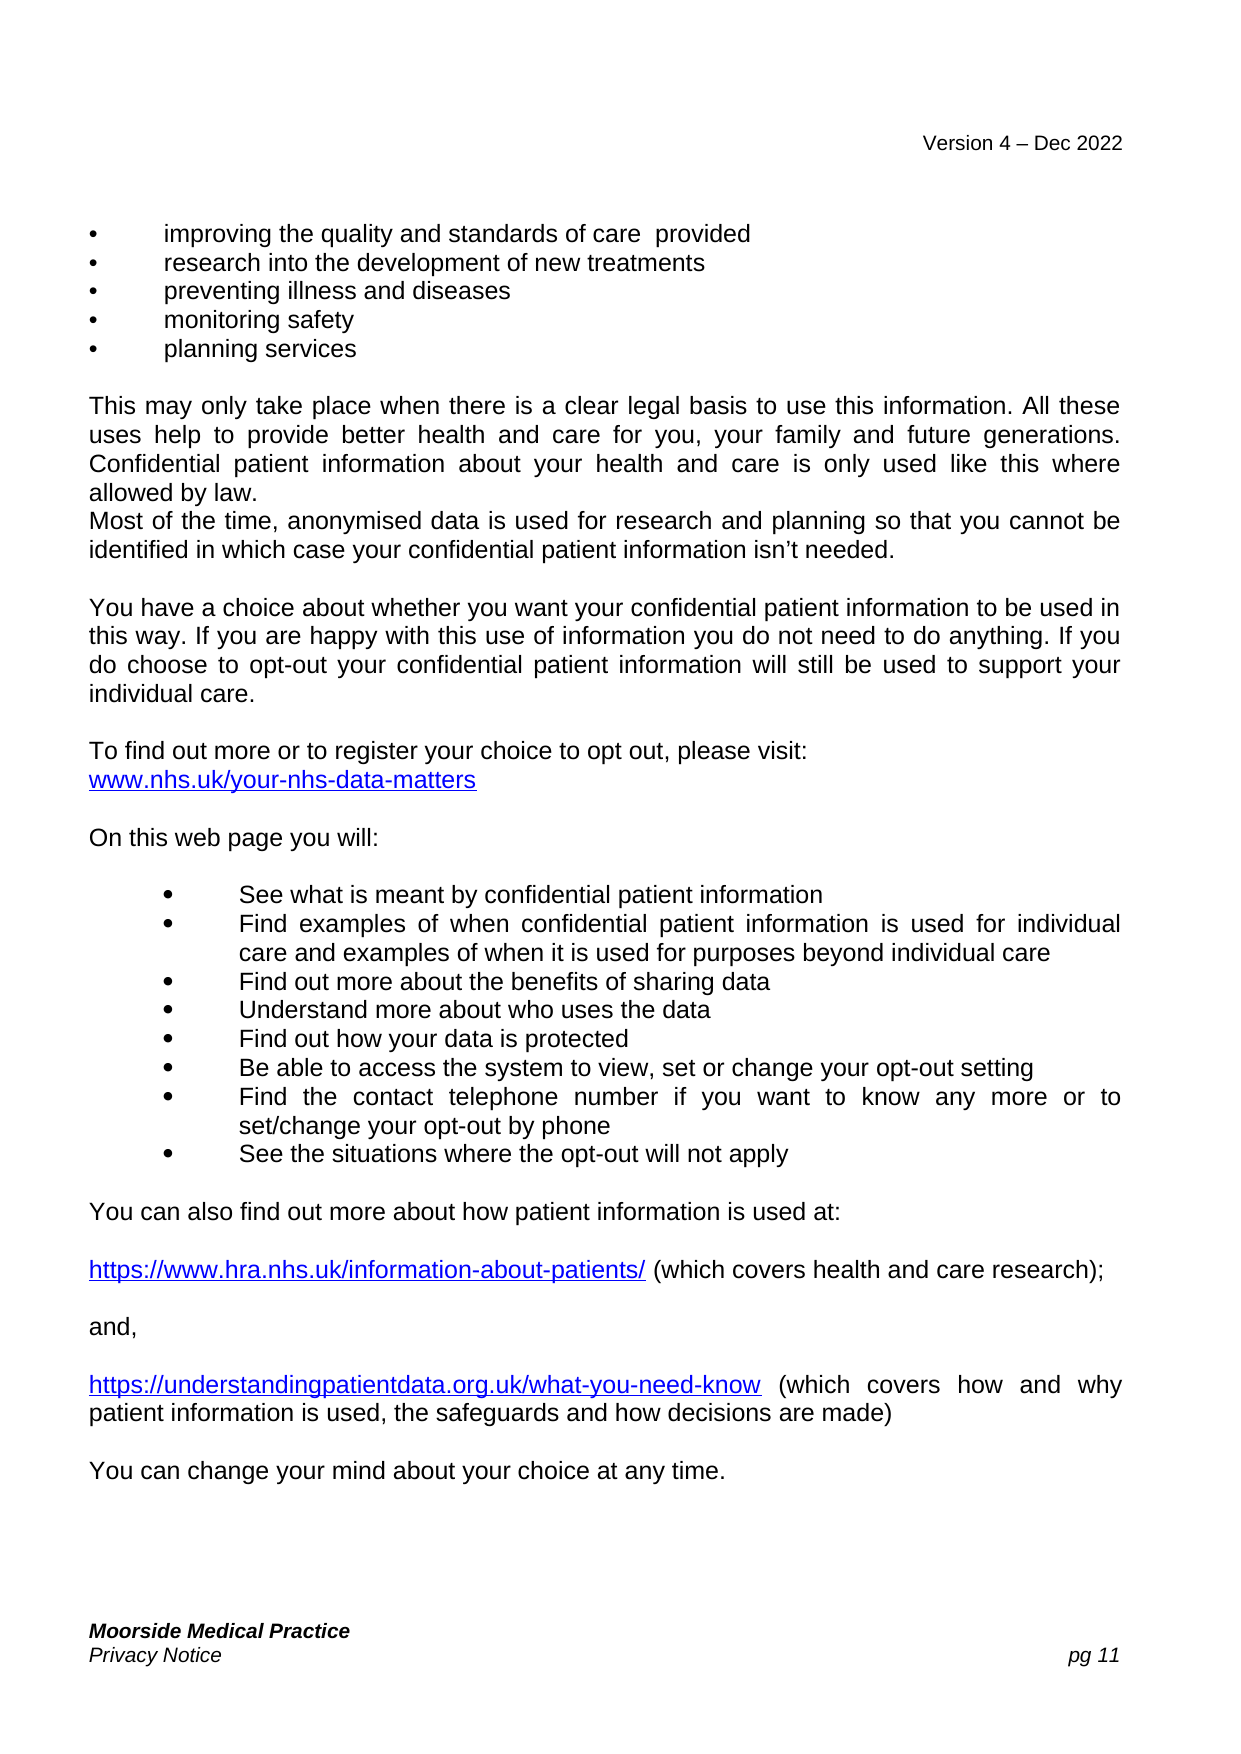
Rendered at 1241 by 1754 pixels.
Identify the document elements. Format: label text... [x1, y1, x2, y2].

list Find out more about the benefits of sharing data [164, 966, 1123, 995]
text You can change your mind about your choice at any time. [89, 1456, 1123, 1484]
text • planning services [89, 334, 1123, 362]
text • research into the development of new treatments [89, 247, 1123, 276]
text On this web page you will: [89, 822, 1123, 851]
text Most of the time, anonymised data is used for research and planning so that you cannot be identified in which case your confidential patient information isn’t needed. [89, 506, 1123, 564]
list Find examples of when confidential patient information is used for individual care and examples of when it is used for purposes beyond individual care [164, 909, 1123, 966]
text and, [89, 1312, 1123, 1341]
text • improving the quality and standards of care provided [89, 219, 1123, 247]
text • preventing illness and diseases [89, 276, 1123, 305]
list Find out how your data is protected [164, 1024, 1123, 1053]
text To find out more or to register your choice to opt out, please visit: [89, 736, 1123, 765]
text This may only take place when there is a clear legal basis to use this information. All these uses help to provide better health and care for you, your family and future generations. Confidential patient information about your health and care is only used like this where allowed by law. [89, 391, 1123, 506]
text https://www.hra.nhs.uk/information-about-patients/ (which covers health and care research); [89, 1254, 1123, 1283]
text You have a choice about whether you want your confidential patient information to be used in this way. If you are happy with this use of information you do not need to do anything. If you do choose to opt-out your confidential patient information will still be used to support your individual care. [89, 592, 1123, 707]
text You can also find out more about how patient information is used at: [89, 1197, 1123, 1226]
text https://understandingpatientdata.org.uk/what-you-need-know (which covers how and why patient information is used, the safeguards and how decisions are made) [89, 1369, 1123, 1427]
text www.nhs.uk/your-nhs-data-matters [89, 765, 1123, 794]
list Be able to access the system to view, set or change your opt-out setting [164, 1053, 1123, 1082]
list See the situations where the opt-out will not apply [164, 1139, 1123, 1168]
list Find the contact telephone number if you want to know any more or to set/change your opt-out by phone [164, 1082, 1123, 1139]
list Understand more about who uses the data [164, 995, 1123, 1024]
list See what is meant by confidential patient information [164, 880, 1123, 909]
text • monitoring safety [89, 305, 1123, 334]
